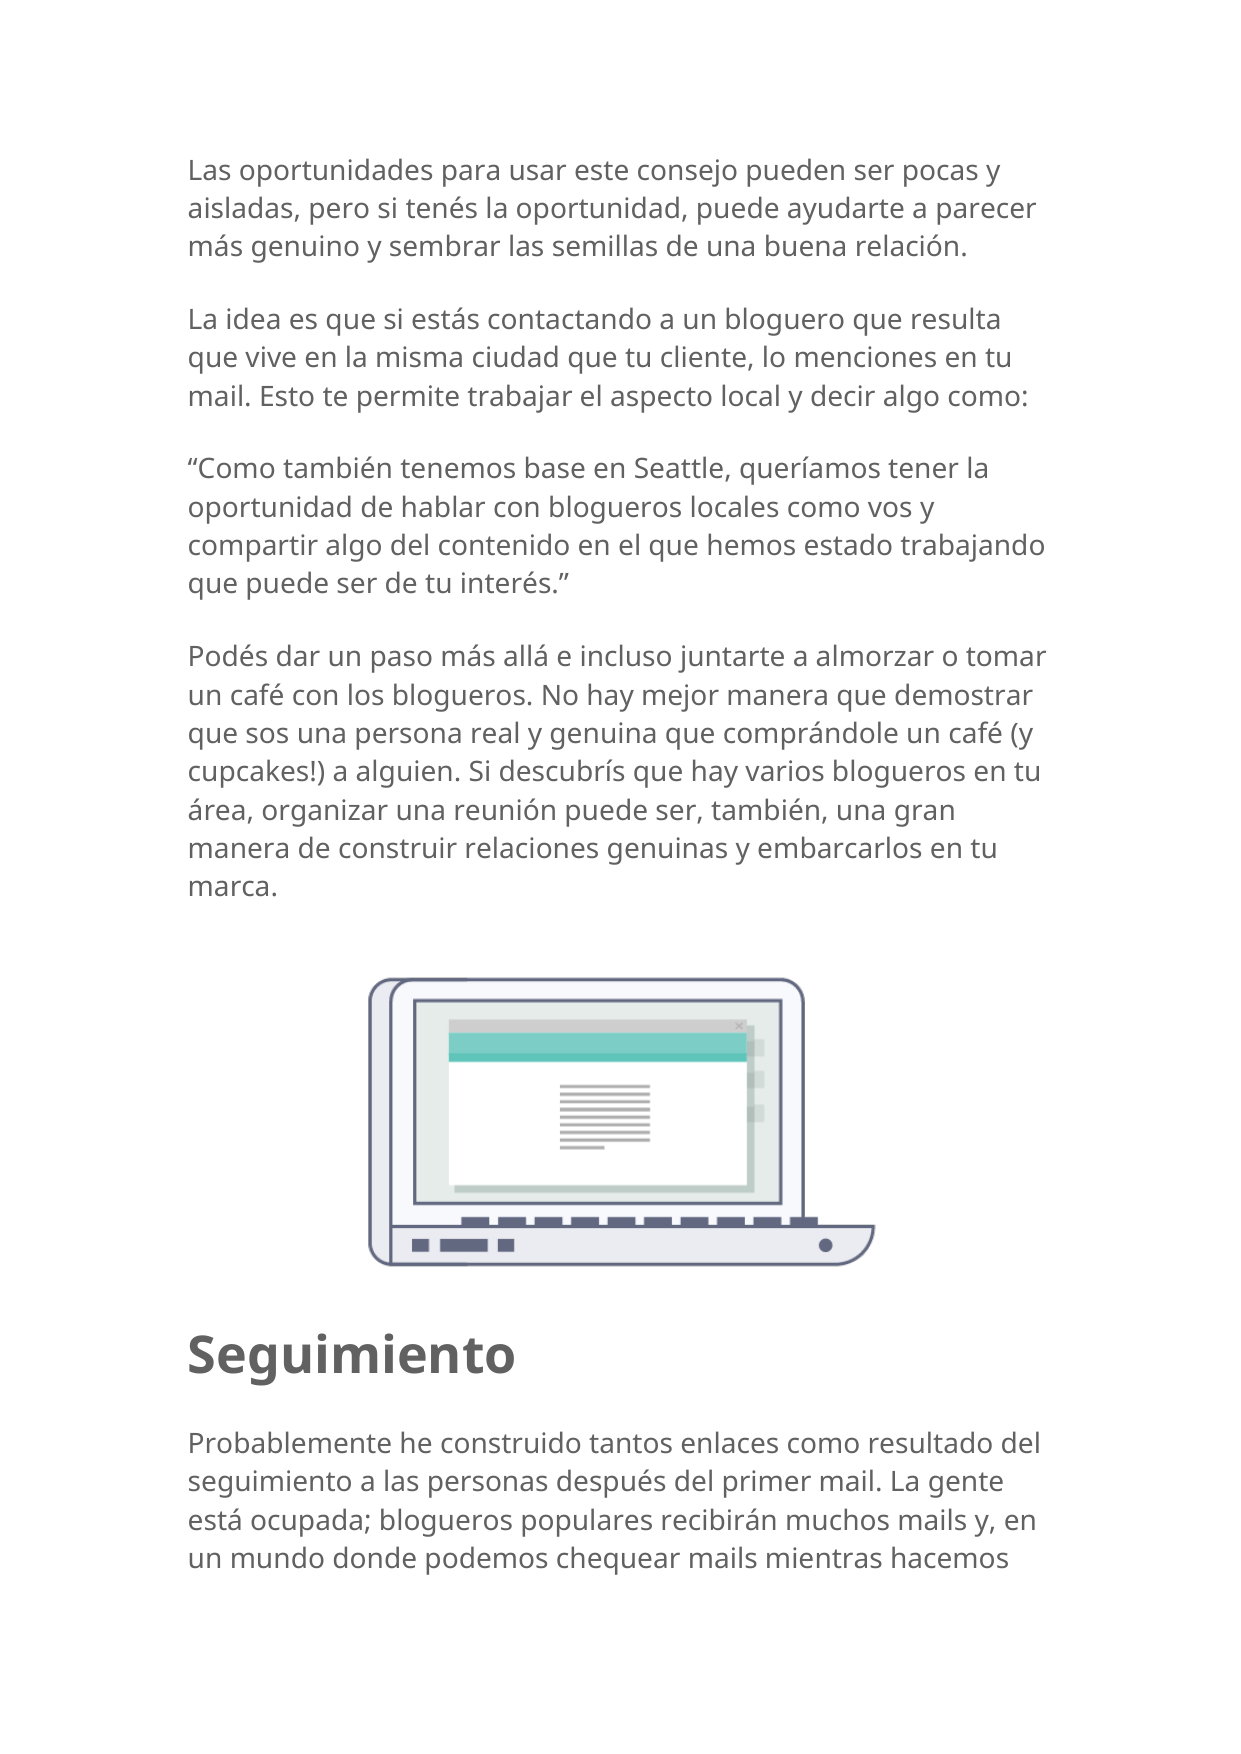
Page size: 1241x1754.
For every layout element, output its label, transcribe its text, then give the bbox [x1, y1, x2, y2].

text Seguimiento [187, 1318, 1053, 1389]
text “Como también tenemos base en Seattle, queríamos tener la oportunidad de hablar con blogueros locales como vos y compartir algo del contenido en el que hemos estado trabajando que puede ser de tu interés.” [187, 449, 1053, 602]
picture [337, 943, 907, 1300]
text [187, 1423, 1053, 1577]
text La idea es que si estás contactando a un bloguero que resulta que vive en la misma ciudad que tu cliente, lo menciones en tu mail. Esto te permite trabajar el aspecto local y decir algo como: [187, 299, 1053, 414]
text Podés dar un paso más allá e incluso juntarte a almorzar o tomar un café con los blogueros. No hay mejor manera que demostrar que sos una persona real y genuina que comprándole un café (y cupcakes!) a alguien. Si descubrís que hay varios blogueros en tu área, organizar una reunión puede ser, también, una gran manera de construir relaciones genuinas y embarcarlos en tu marca. [187, 636, 1053, 905]
text Las oportunidades para usar este consejo pueden ser pocas y aisladas, pero si tenés la oportunidad, puede ayudarte a parecer más genuino y sembrar las semillas de una buena relación. [187, 150, 1053, 265]
